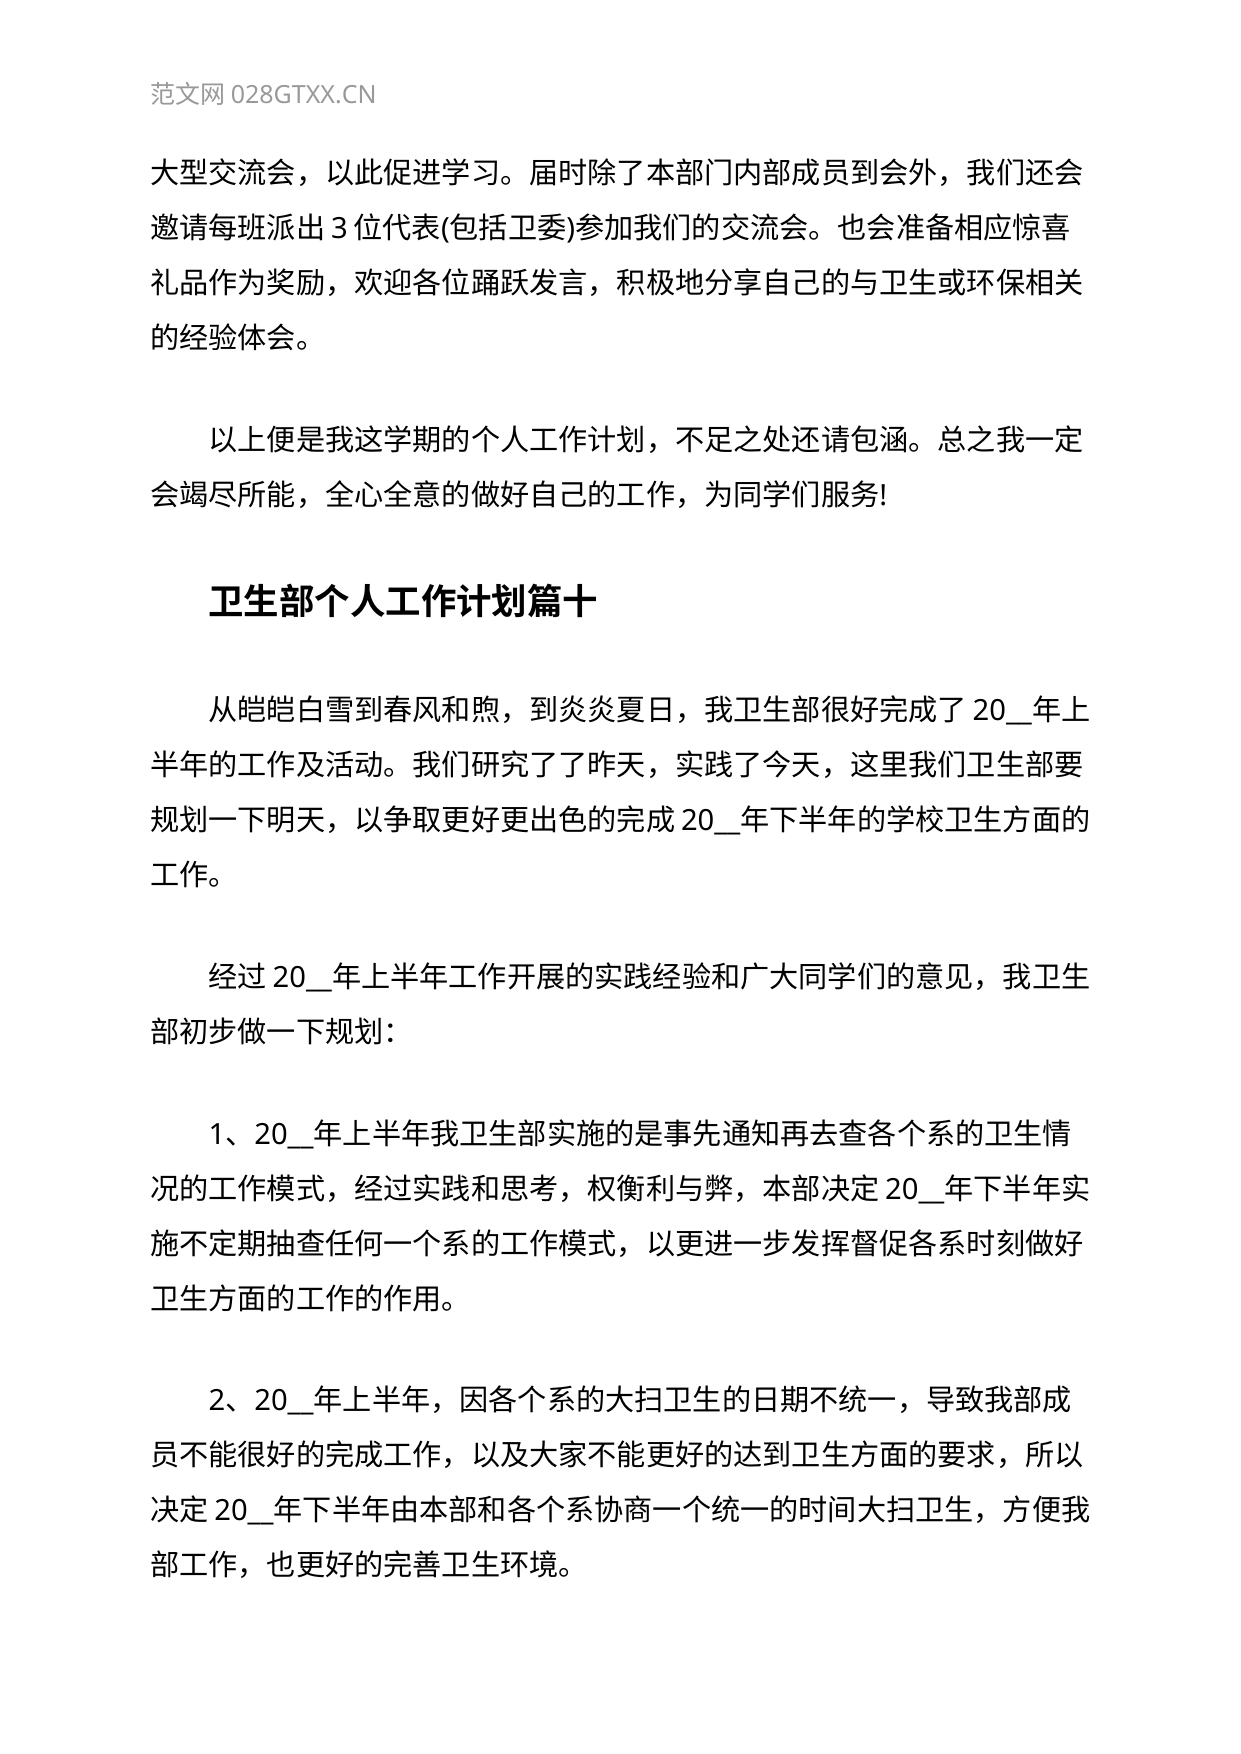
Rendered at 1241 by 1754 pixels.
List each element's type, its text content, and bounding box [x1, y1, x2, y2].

text 卫生部个人工作计划篇十 [150, 573, 1090, 625]
text 以上便是我这学期的个人工作计划，不足之处还请包涵。总之我一定会竭尽所能，全心全意的做好自己的工作，为同学们服务! [150, 417, 1090, 514]
text 从皑皑白雪到春风和煦，到炎炎夏日，我卫生部很好完成了20__年上半年的工作及活动。我们研究了了昨天，实践了今天，这里我们卫生部要规划一下明天，以争取更好更出色的完成20__年下半年的学校卫生方面的工作。 [150, 687, 1090, 894]
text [150, 150, 1090, 357]
text 1、20__年上半年我卫生部实施的是事先通知再去查各个系的卫生情况的工作模式，经过实践和思考，权衡利与弊，本部决定20__年下半年实施不定期抽查任何一个系的工作模式，以更进一步发挥督促各系时刻做好卫生方面的工作的作用。 [150, 1110, 1090, 1317]
text 经过20__年上半年工作开展的实践经验和广大同学们的意见，我卫生部初步做一下规划： [150, 953, 1090, 1051]
text 2、20__年上半年，因各个系的大扫卫生的日期不统一，导致我部成员不能很好的完成工作，以及大家不能更好的达到卫生方面的要求，所以决定20__年下半年由本部和各个系协商一个统一的时间大扫卫生，方便我部工作，也更好的完善卫生环境。 [150, 1377, 1090, 1584]
